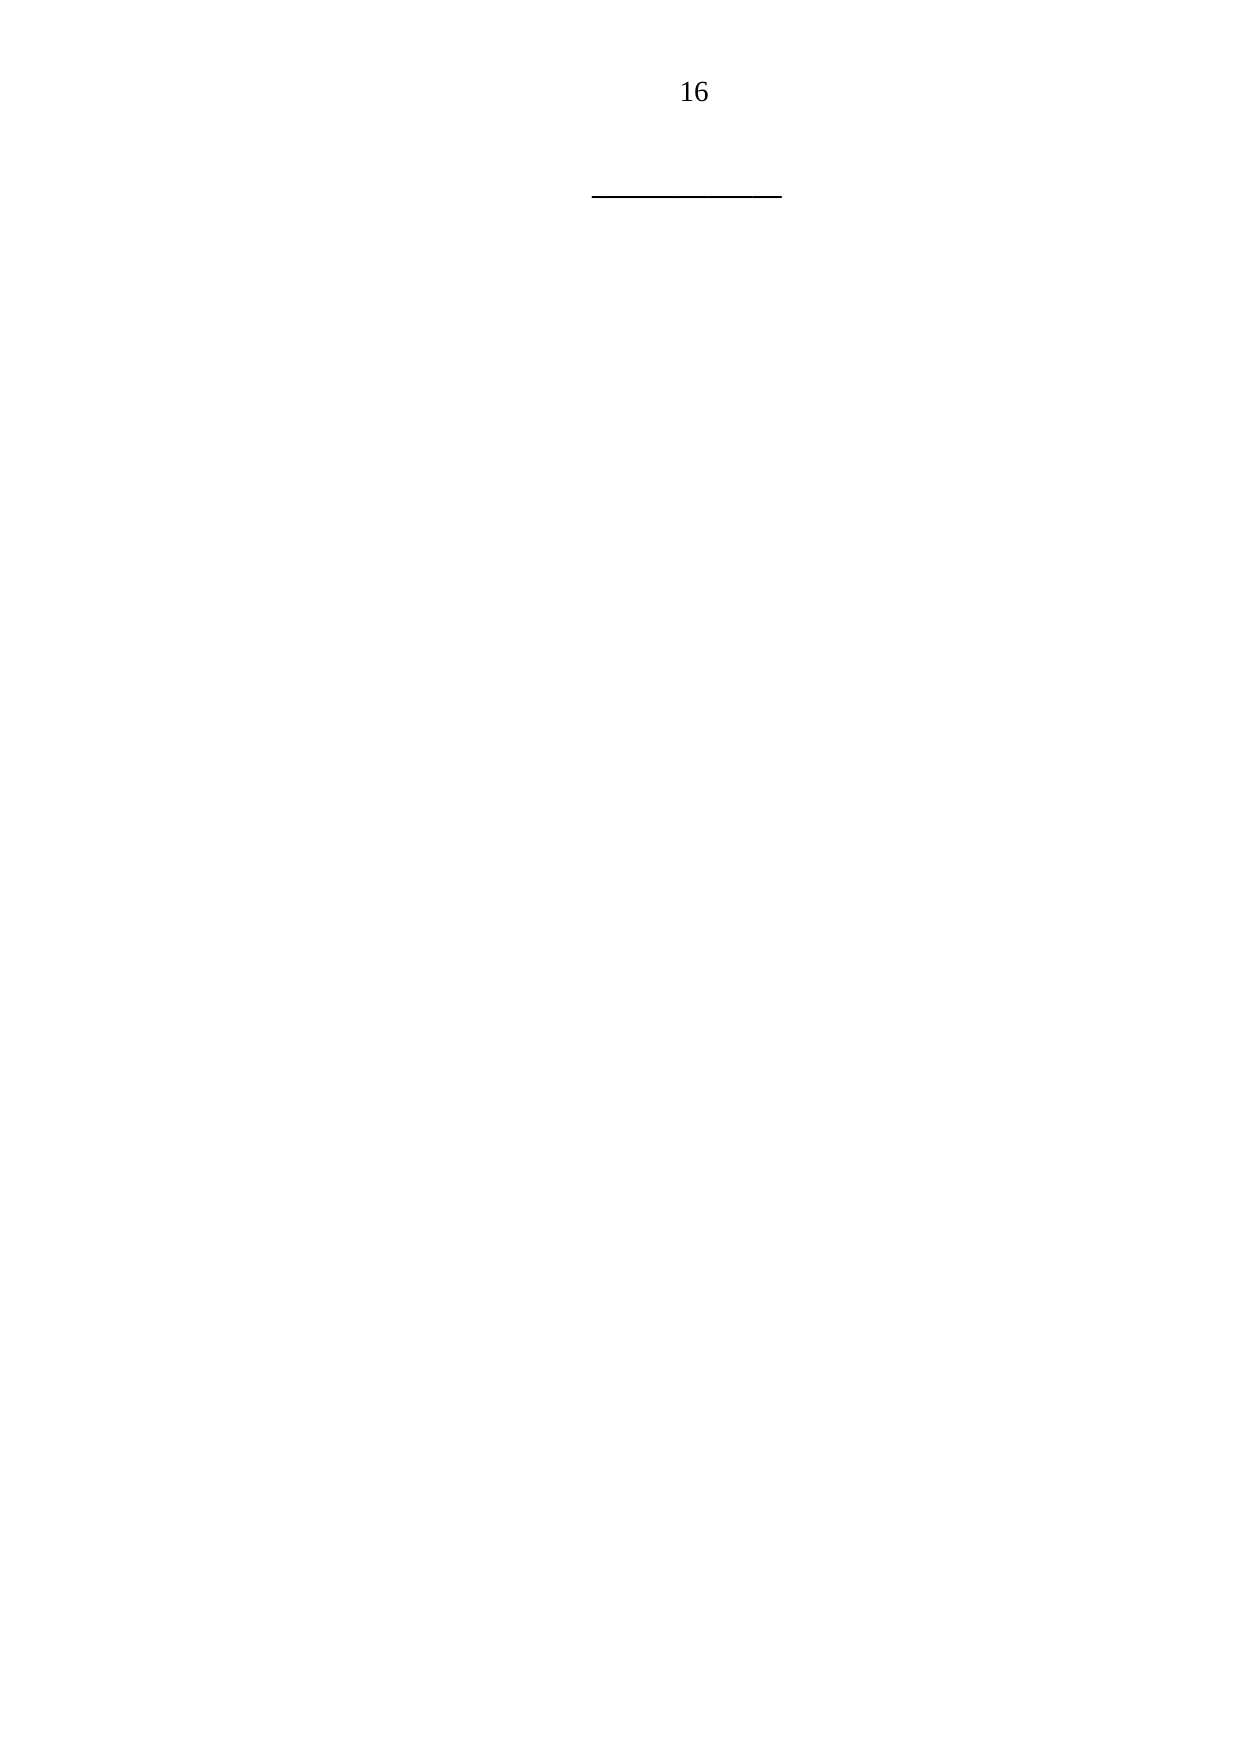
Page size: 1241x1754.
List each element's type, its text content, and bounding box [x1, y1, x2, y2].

text _____________ [207, 167, 1167, 200]
